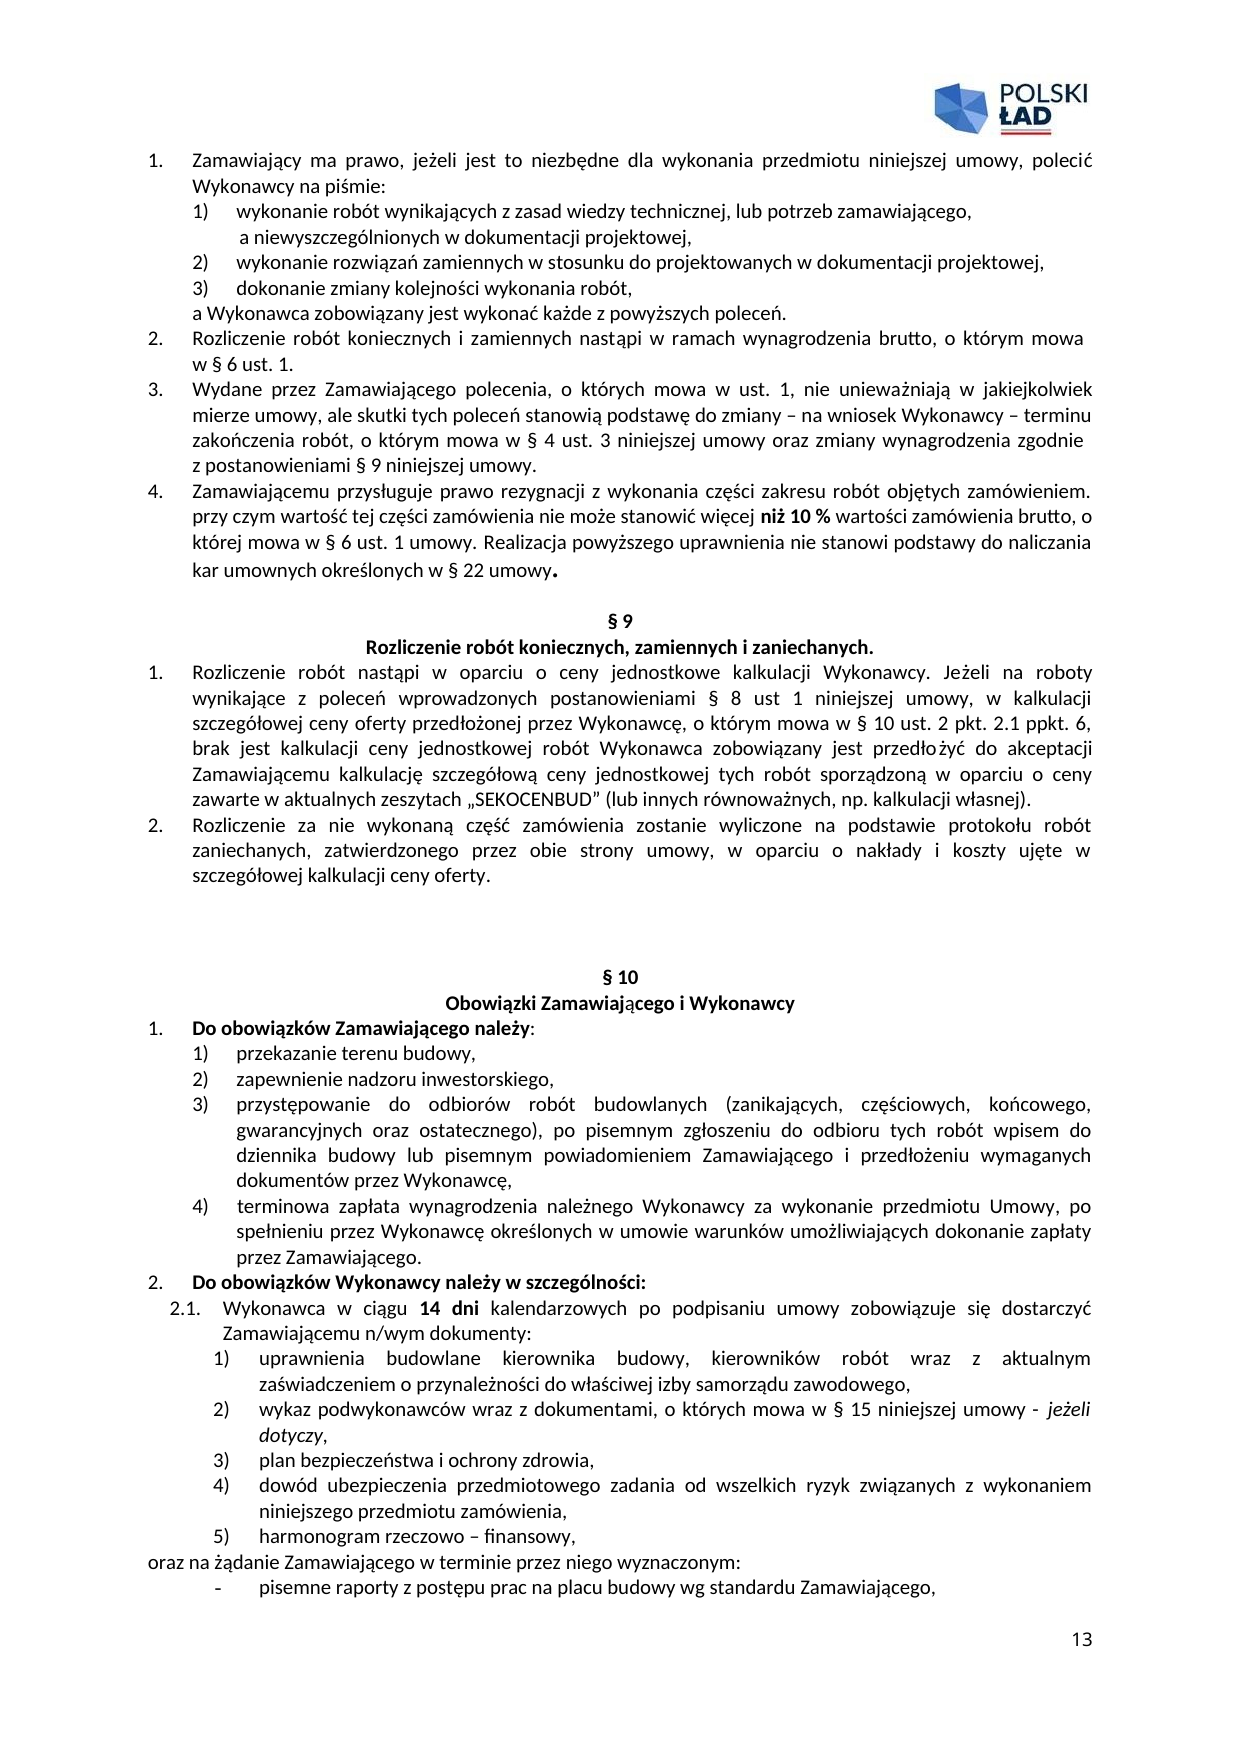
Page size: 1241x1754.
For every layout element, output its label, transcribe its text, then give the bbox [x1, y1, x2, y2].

text 1) wykonanie robót wynikających z zasad wiedzy technicznej, lub potrzeb zamawiającego, [192, 198, 1093, 224]
list Rozliczenie za nie wykonaną część zamówienia zostanie wyliczone na podstawie protokołu robót zaniechanych, zatwierdzonego przez obie strony umowy, w oparciu o nakłady i koszty ujęte w szczegółowej kalkulacji ceny oferty. [148, 812, 1093, 888]
text 3. Wydane przez Zamawiającego polecenia, o których mowa w ust. 1, nie unieważniają w jakiejkolwiek mierze umowy, ale skutki tych poleceń stanowią podstawę do zmiany – na wniosek Wykonawcy – terminu zakończenia robót, o którym mowa w § 4 ust. 3 niniejszej umowy oraz zmiany wynagrodzenia zgodnie z postanowieniami § 9 niniejszej umowy. [148, 376, 1093, 478]
text 3) przystępowanie do odbiorów robót budowlanych (zanikających, częściowych, końcowego, gwarancyjnych oraz ostatecznego), po pisemnym zgłoszeniu do odbioru tych robót wpisem do dziennika budowy lub pisemnym powiadomieniem Zamawiającego i przedłożeniu wymaganych dokumentów przez Wykonawcę, [192, 1091, 1093, 1193]
text a niewyszczególnionych w dokumentacji projektowej, [192, 224, 1093, 249]
text 1. Do obowiązków Zamawiającego należy: [148, 1015, 1093, 1041]
list wykaz podwykonawców wraz z dokumentami, o których mowa w § 15 niniejszej umowy - jeżeli dotyczy, [221, 1396, 1093, 1447]
text 4. Zamawiającemu przysługuje prawo rezygnacji z wykonania części zakresu robót objętych zamówieniem. przy czym wartość tej części zamówienia nie może stanowić więcej niż 10 % wartości zamówienia brutto, o której mowa w § 6 ust. 1 umowy. Realizacja powyższego uprawnienia nie stanowi podstawy do naliczania kar umownych określonych w § 22 umowy. [148, 478, 1093, 583]
text 2. Rozliczenie robót koniecznych i zamiennych nastąpi w ramach wynagrodzenia brutto, o którym mowa w § 6 ust. 1. [148, 326, 1093, 376]
text Rozliczenie robót koniecznych, zamiennych i zaniechanych. [148, 634, 1093, 659]
list pisemne raporty z postępu prac na placu budowy wg standardu Zamawiającego, [221, 1574, 1093, 1600]
text 4) terminowa zapłata wynagrodzenia należnego Wykonawcy za wykonanie przedmiotu Umowy, po spełnieniu przez Wykonawcę określonych w umowie warunków umożliwiających dokonanie zapłaty przez Zamawiającego. [192, 1193, 1093, 1269]
text 1. Zamawiający ma prawo, jeżeli jest to niezbędne dla wykonania przedmiotu niniejszej umowy, polecić Wykonawcy na piśmie: [148, 148, 1093, 198]
list Rozliczenie robót nastąpi w oparciu o ceny jednostkowe kalkulacji Wykonawcy. Jeżeli na roboty wynikające z poleceń wprowadzonych postanowieniami § 8 ust 1 niniejszej umowy, w kalkulacji szczegółowej ceny oferty przedłożonej przez Wykonawcę, o którym mowa w § 10 ust. 2 pkt. 2.1 ppkt. 6, brak jest kalkulacji ceny jednostkowej robót Wykonawca zobowiązany jest przedłożyć do akceptacji Zamawiającemu kalkulację szczegółową ceny jednostkowej tych robót sporządzoną w oparciu o ceny zawarte w aktualnych zeszytach „SEKOCENBUD” (lub innych równoważnych, np. kalkulacji własnej). [148, 659, 1093, 812]
text § 10 [148, 964, 1093, 990]
text Obowiązki Zamawiającego i Wykonawcy [148, 990, 1093, 1015]
text 3) dokonanie zmiany kolejności wykonania robót, [192, 275, 1093, 300]
text oraz na żądanie Zamawiającego w terminie przez niego wyznaczonym: [148, 1549, 1093, 1574]
text 2) wykonanie rozwiązań zamiennych w stosunku do projektowanych w dokumentacji projektowej, [192, 249, 1093, 275]
list harmonogram rzeczowo – finansowy, [221, 1523, 1093, 1549]
text § 9 [148, 608, 1093, 634]
list Wykonawca w ciągu 14 dni kalendarzowych po podpisaniu umowy zobowiązuje się dostarczyć Zamawiającemu n/wym dokumenty: [185, 1295, 1093, 1346]
list uprawnienia budowlane kierownika budowy, kierowników robót wraz z aktualnym zaświadczeniem o przynależności do właściwej izby samorządu zawodowego, [221, 1346, 1093, 1396]
text 2. Do obowiązków Wykonawcy należy w szczególności: [148, 1269, 1093, 1295]
list dowód ubezpieczenia przedmiotowego zadania od wszelkich ryzyk związanych z wykonaniem niniejszego przedmiotu zamówienia, [221, 1473, 1093, 1523]
picture [924, 73, 1092, 138]
text 1) przekazanie terenu budowy, [192, 1041, 1093, 1066]
list plan bezpieczeństwa i ochrony zdrowia, [221, 1447, 1093, 1473]
text 2) zapewnienie nadzoru inwestorskiego, [192, 1066, 1093, 1091]
text a Wykonawca zobowiązany jest wykonać każde z powyższych poleceń. [192, 300, 1093, 326]
